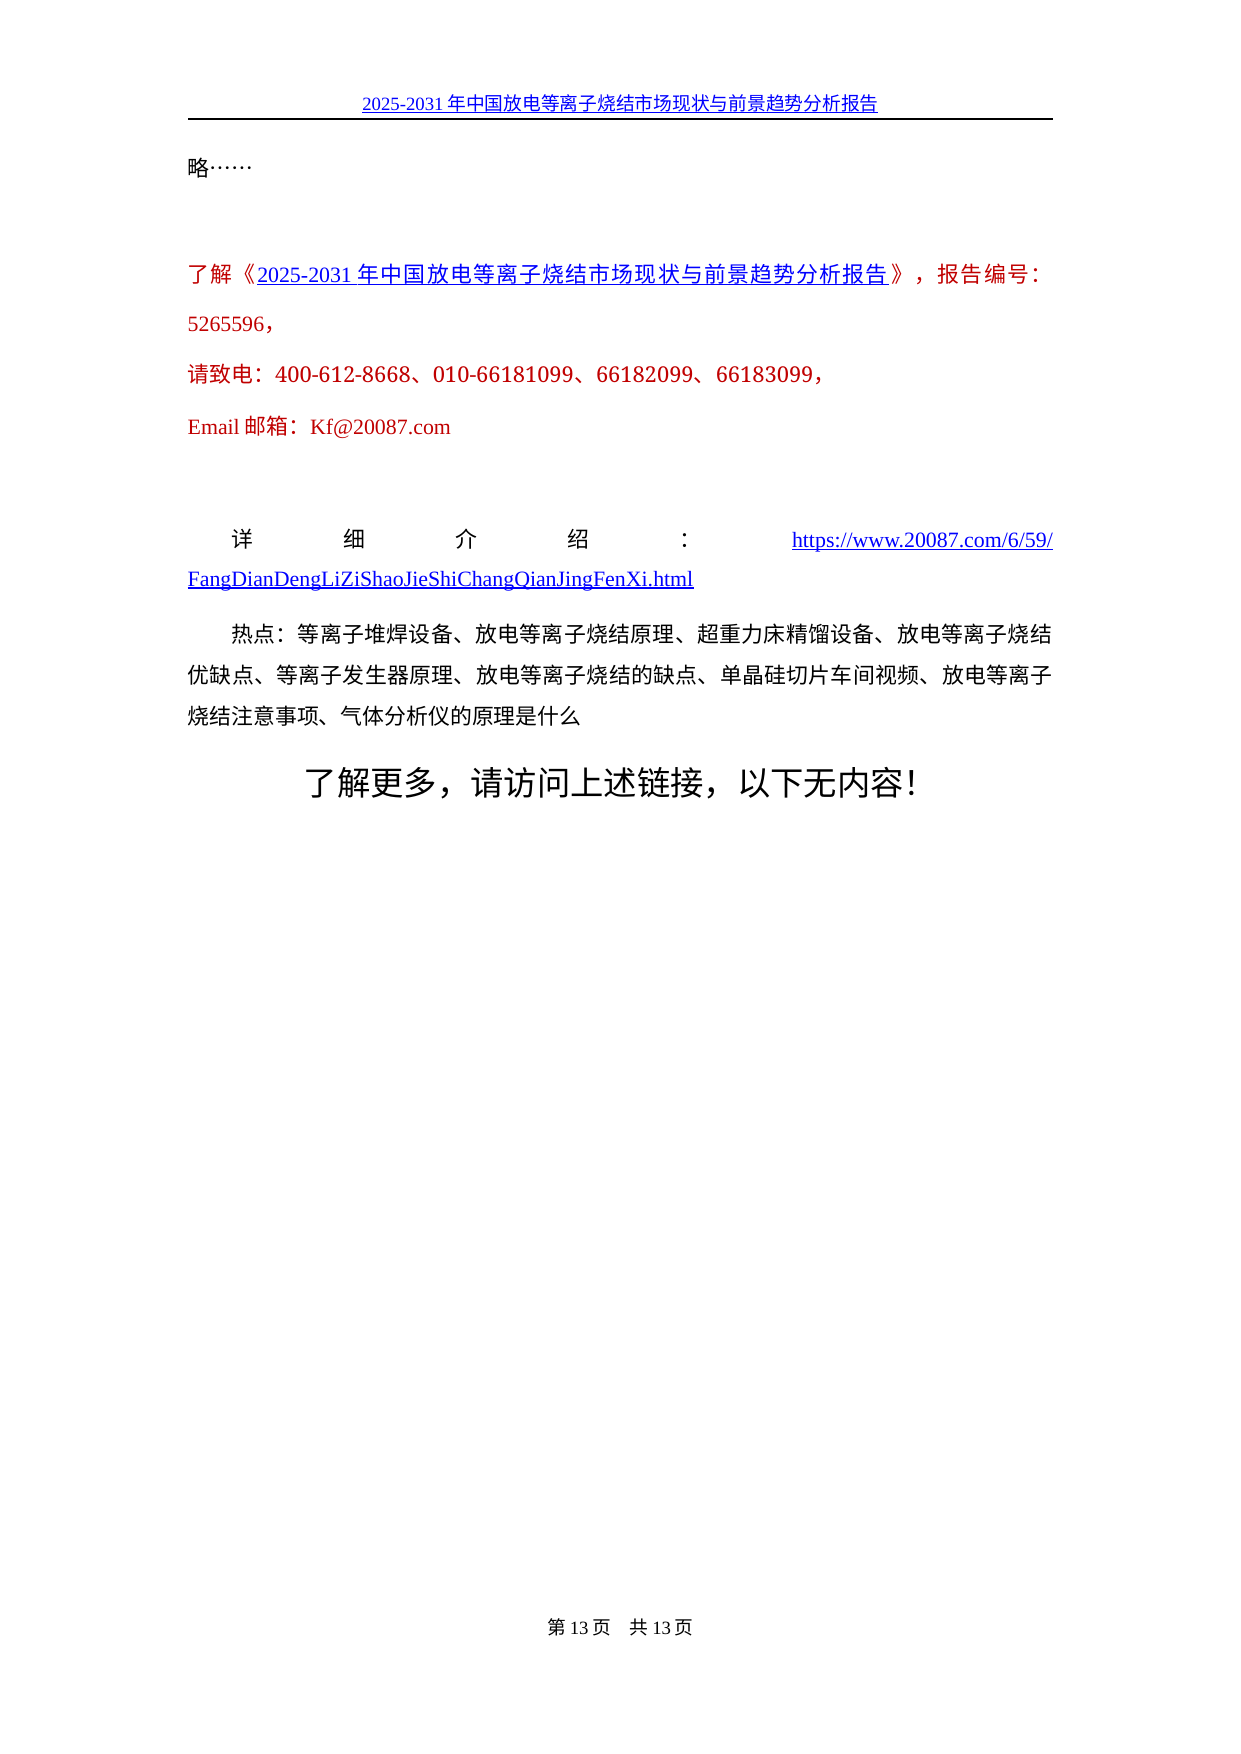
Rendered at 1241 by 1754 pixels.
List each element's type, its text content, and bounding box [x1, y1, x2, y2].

title 了解更多，请访问上述链接，以下无内容！ [187, 748, 1053, 813]
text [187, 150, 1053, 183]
text Email邮箱：Kf@20087.com [187, 408, 1053, 441]
text 详细介绍：https://www.20087.com/6/59/FangDianDengLiZiShaoJieShiChangQianJingFenXi.html [187, 521, 1053, 594]
text 请致电：400-612-8668、010-66181099、66182099、66183099， [187, 357, 1053, 389]
text 了解《2025-2031年中国放电等离子烧结市场现状与前景趋势分析报告》，报告编号：5265596， [187, 257, 1053, 338]
text 热点：等离子堆焊设备、放电等离子烧结原理、超重力床精馏设备、放电等离子烧结优缺点、等离子发生器原理、放电等离子烧结的缺点、单晶硅切片车间视频、放电等离子烧结注意事项、气体分析仪的原理是什么 [187, 617, 1053, 731]
